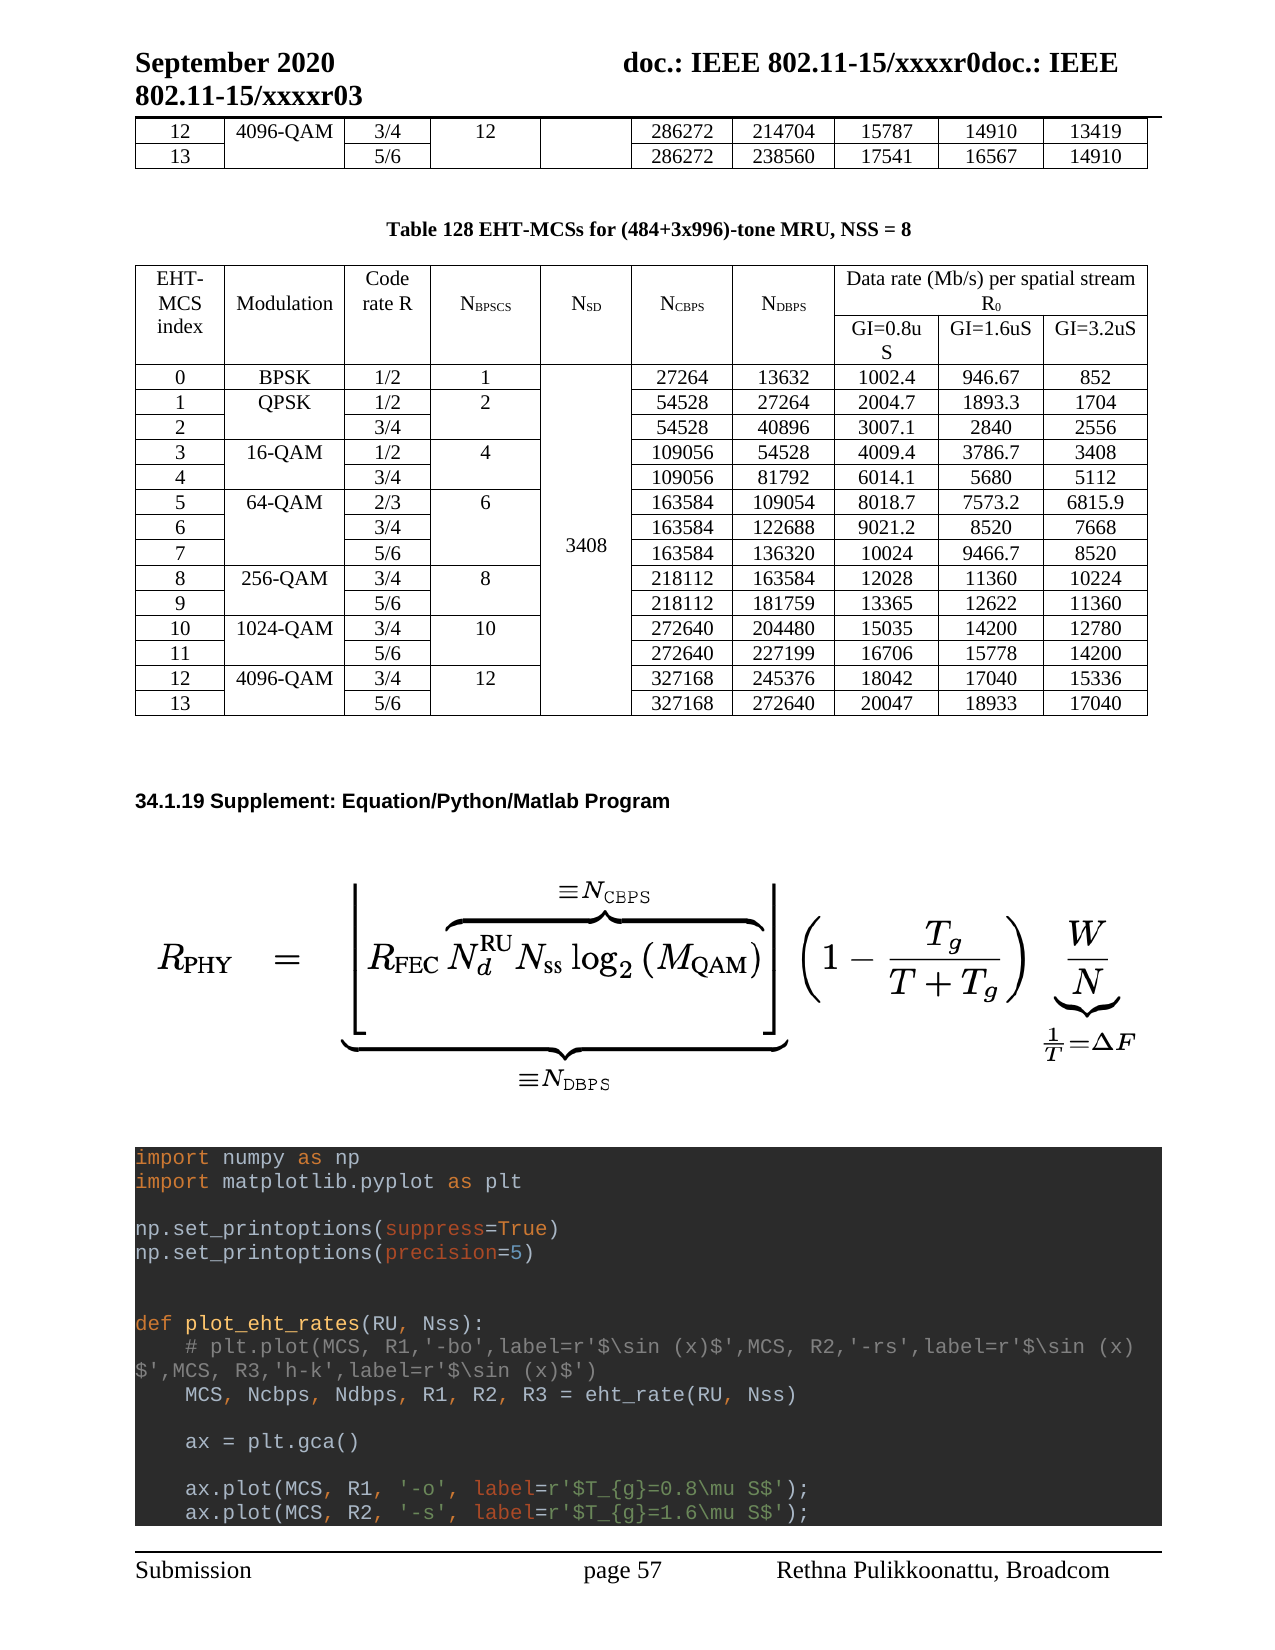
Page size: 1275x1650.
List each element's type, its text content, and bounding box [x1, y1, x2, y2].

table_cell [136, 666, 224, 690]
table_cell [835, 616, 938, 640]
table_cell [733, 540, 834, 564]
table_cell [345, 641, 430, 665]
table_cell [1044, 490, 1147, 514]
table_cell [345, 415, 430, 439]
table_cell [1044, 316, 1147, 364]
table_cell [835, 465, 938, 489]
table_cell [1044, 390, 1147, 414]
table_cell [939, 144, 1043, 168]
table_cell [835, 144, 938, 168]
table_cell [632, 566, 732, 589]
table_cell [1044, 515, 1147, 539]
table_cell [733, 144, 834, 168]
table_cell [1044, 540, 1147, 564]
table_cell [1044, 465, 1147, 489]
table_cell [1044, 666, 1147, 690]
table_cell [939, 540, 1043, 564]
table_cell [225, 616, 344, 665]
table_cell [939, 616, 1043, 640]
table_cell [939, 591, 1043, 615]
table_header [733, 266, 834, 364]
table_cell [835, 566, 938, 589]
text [135, 1147, 1162, 1526]
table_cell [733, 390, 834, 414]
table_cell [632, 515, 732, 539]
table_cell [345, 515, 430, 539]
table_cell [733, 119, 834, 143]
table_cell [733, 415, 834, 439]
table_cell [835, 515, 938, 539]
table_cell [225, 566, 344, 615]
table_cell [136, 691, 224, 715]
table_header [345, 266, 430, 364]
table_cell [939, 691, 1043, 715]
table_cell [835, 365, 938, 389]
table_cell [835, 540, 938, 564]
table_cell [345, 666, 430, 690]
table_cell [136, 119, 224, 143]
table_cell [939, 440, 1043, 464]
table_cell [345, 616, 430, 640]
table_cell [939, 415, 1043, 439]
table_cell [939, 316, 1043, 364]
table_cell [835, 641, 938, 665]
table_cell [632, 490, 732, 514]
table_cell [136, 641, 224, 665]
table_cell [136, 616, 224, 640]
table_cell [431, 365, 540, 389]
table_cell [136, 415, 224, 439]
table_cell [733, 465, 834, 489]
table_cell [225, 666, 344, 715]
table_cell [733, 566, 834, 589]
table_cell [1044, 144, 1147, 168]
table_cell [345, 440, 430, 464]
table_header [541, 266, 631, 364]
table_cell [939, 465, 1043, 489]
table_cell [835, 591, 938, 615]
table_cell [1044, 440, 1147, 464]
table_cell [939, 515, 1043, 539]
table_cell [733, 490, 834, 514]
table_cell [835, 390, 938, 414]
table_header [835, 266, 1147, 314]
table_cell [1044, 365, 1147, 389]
subtitle Supplement: Equation/Python/Matlab Program [135, 789, 1162, 813]
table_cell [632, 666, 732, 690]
picture [135, 841, 1163, 1099]
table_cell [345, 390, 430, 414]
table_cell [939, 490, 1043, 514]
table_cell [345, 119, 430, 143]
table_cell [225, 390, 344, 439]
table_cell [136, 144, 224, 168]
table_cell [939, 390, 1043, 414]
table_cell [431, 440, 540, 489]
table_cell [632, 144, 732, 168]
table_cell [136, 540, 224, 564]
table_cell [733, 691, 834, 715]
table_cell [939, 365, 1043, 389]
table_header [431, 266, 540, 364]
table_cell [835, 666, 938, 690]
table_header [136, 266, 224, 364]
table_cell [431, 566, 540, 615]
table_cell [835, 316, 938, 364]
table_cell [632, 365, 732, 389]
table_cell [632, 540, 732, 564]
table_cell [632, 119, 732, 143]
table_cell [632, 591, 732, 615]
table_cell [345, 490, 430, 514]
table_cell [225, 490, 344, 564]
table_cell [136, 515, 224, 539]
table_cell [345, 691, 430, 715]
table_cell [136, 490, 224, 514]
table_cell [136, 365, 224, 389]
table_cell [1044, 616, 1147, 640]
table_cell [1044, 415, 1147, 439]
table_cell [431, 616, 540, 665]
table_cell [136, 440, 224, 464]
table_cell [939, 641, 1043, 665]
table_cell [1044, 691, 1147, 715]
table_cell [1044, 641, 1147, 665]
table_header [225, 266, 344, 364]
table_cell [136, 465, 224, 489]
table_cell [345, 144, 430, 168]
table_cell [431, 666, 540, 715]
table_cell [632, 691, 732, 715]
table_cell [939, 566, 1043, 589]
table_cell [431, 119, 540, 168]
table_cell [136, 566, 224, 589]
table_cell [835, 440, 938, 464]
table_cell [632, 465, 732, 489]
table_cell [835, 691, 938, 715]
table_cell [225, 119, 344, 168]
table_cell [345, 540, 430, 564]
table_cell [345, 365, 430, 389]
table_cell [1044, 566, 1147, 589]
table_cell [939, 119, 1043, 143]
text Table 128 EHT-MCSs for (484+3x996)-tone MRU, NSS = 8 [135, 217, 1162, 241]
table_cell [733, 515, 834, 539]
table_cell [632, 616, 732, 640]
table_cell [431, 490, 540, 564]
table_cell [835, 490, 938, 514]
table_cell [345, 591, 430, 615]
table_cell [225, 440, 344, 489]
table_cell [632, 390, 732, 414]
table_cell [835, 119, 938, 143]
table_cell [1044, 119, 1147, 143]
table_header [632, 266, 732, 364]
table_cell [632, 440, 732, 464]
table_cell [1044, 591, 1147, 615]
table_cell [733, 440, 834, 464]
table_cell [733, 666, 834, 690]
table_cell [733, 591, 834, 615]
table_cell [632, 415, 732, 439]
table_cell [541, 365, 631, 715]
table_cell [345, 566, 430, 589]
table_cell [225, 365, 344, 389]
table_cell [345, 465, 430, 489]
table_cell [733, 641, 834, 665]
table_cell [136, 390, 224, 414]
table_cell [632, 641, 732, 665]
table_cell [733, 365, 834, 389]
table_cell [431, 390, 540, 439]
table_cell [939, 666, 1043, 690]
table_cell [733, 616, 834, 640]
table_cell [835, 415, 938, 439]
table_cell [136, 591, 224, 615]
